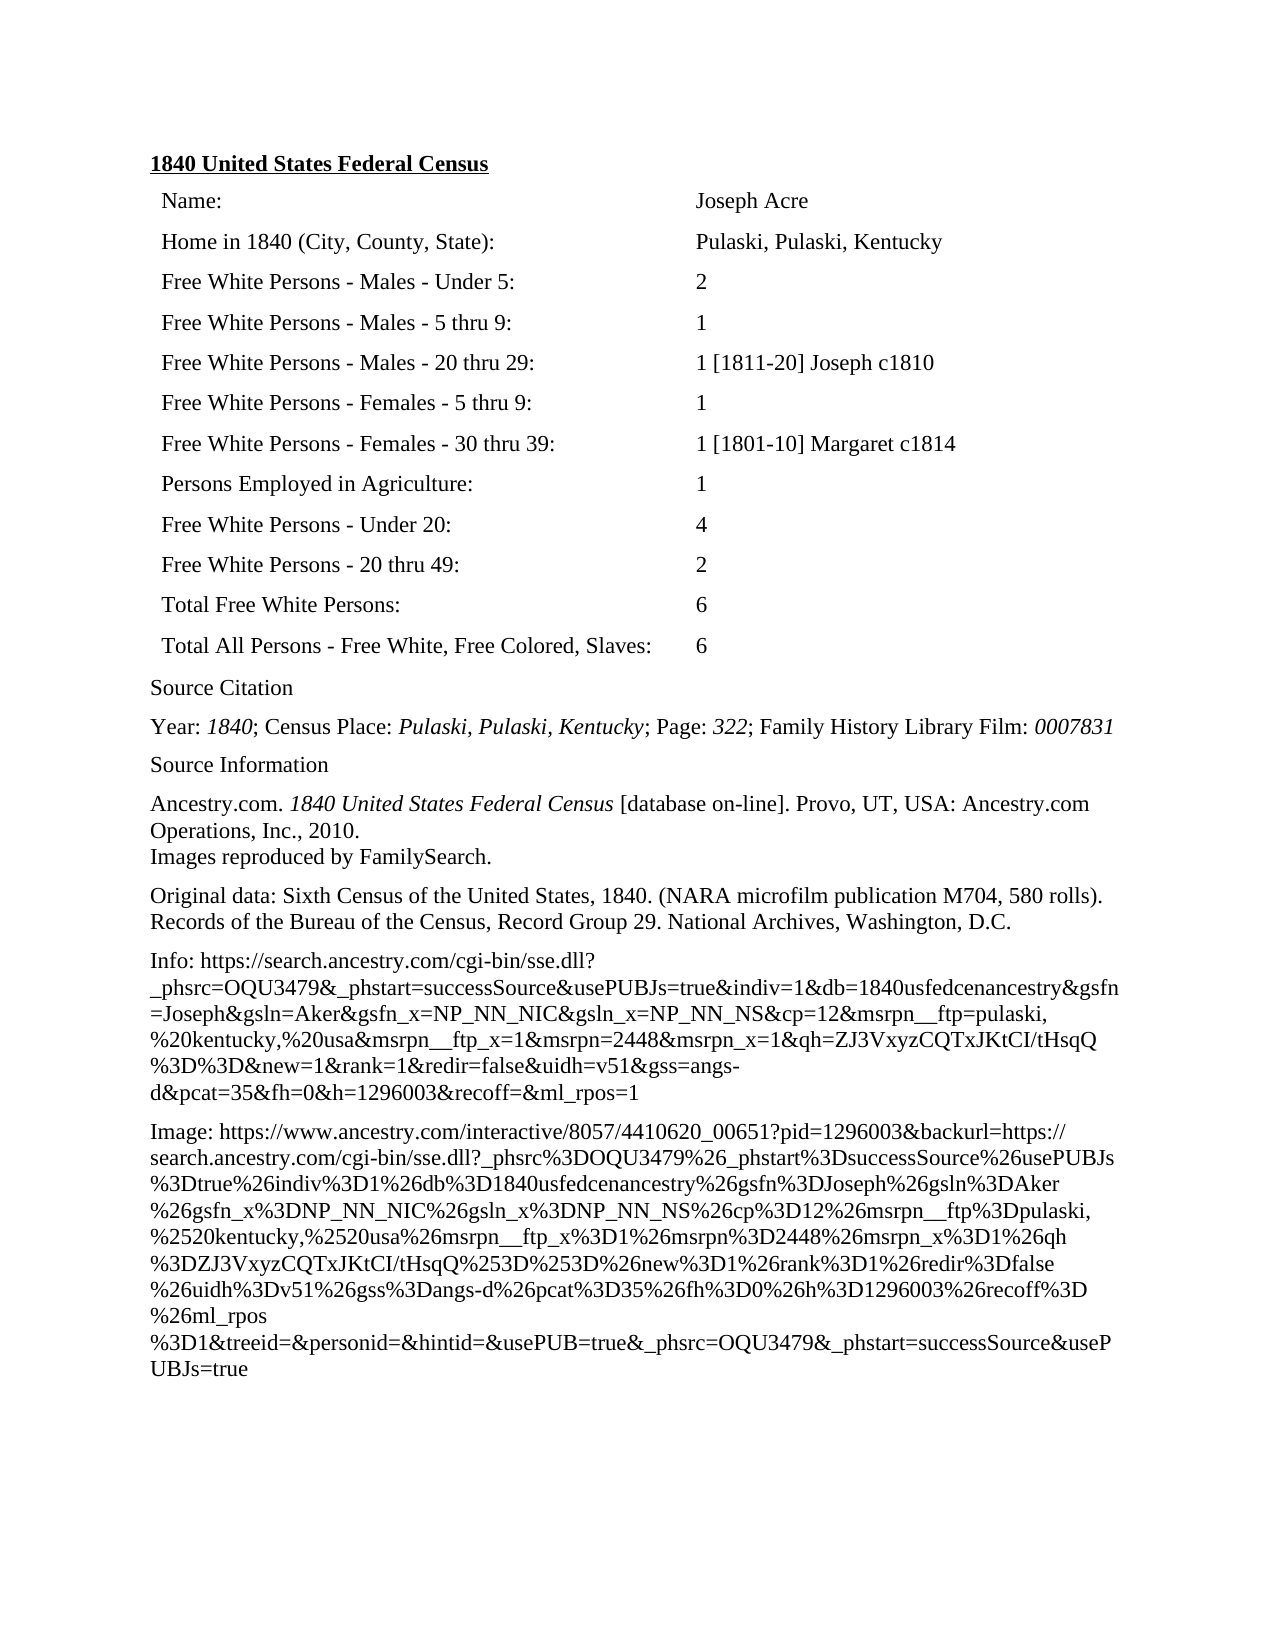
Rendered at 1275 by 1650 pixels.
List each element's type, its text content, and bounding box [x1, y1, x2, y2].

table_cell 1 [683, 459, 1155, 500]
table_cell Persons Employed in Agriculture: [149, 459, 683, 500]
table_cell 1 [683, 298, 1155, 338]
text Source Information [150, 752, 1125, 778]
table_cell 1 [1801-10] Margaret c1814 [683, 419, 1155, 459]
text Ancestry.com. 1840 United States Federal Census [database on-line]. Provo, UT, USA: Ancestry.com Operations, Inc., 2010. Images reproduced by FamilySearch. [150, 790, 1125, 869]
table_cell 2 [683, 540, 1155, 581]
table_cell 1 [1811-20] Joseph c1810 [683, 338, 1155, 378]
text Year: 1840; Census Place: Pulaski, Pulaski, Kentucky; Page: 322; Family History Library Film: 0007831 [150, 713, 1125, 739]
table_cell Pulaski, Pulaski, Kentucky [683, 217, 1155, 257]
table_cell Free White Persons - Females - 30 thru 39: [149, 419, 683, 459]
table_header Name: [149, 176, 683, 217]
table_cell Total Free White Persons: [149, 581, 683, 621]
table_cell 6 [683, 581, 1155, 621]
table_cell 2 [683, 257, 1155, 298]
text Image: https://www.ancestry.com/interactive/8057/4410620_00651?pid=1296003&backurl=https://search.ancestry.com/cgi-bin/sse.dll?_phsrc%3DOQU3479%26_phstart%3DsuccessSource%26usePUBJs%3Dtrue%26indiv%3D1%26db%3D1840usfedcenancestry%26gsfn%3DJoseph%26gsln%3DAker%26gsfn_x%3DNP_NN_NIC%26gsln_x%3DNP_NN_NS%26cp%3D12%26msrpn__ftp%3Dpulaski,%2520kentucky,%2520usa%26msrpn__ftp_x%3D1%26msrpn%3D2448%26msrpn_x%3D1%26qh%3DZJ3VxyzCQTxJKtCI/tHsqQ%253D%253D%26new%3D1%26rank%3D1%26redir%3Dfalse%26uidh%3Dv51%26gss%3Dangs-d%26pcat%3D35%26fh%3D0%26h%3D1296003%26recoff%3D%26ml_rpos%3D1&treeid=&personid=&hintid=&usePUB=true&_phsrc=OQU3479&_phstart=successSource&usePUBJs=true [150, 1118, 1125, 1381]
text Original data: Sixth Census of the United States, 1840. (NARA microfilm publication M704, 580 rolls). Records of the Bureau of the Census, Record Group 29. National Archives, Washington, D.C. [150, 882, 1125, 935]
table_cell Free White Persons - Males - 20 thru 29: [149, 338, 683, 378]
table_cell Free White Persons - Males - Under 5: [149, 257, 683, 298]
text Source Citation [150, 674, 1125, 700]
table_cell 1 [683, 379, 1155, 419]
table_cell Free White Persons - Under 20: [149, 500, 683, 540]
table_header Joseph Acre [683, 176, 1155, 217]
table_cell Free White Persons - Males - 5 thru 9: [149, 298, 683, 338]
text Info: https://search.ancestry.com/cgi-bin/sse.dll?_phsrc=OQU3479&_phstart=successSource&usePUBJs=true&indiv=1&db=1840usfedcenancestry&gsfn=Joseph&gsln=Aker&gsfn_x=NP_NN_NIC&gsln_x=NP_NN_NS&cp=12&msrpn__ftp=pulaski,%20kentucky,%20usa&msrpn__ftp_x=1&msrpn=2448&msrpn_x=1&qh=ZJ3VxyzCQTxJKtCI/tHsqQ%3D%3D&new=1&rank=1&redir=false&uidh=v51&gss=angs-d&pcat=35&fh=0&h=1296003&recoff=&ml_rpos=1 [150, 947, 1125, 1105]
table_cell 6 [683, 621, 1155, 661]
table_cell Free White Persons - Females - 5 thru 9: [149, 379, 683, 419]
table_cell 4 [683, 500, 1155, 540]
table_cell Total All Persons - Free White, Free Colored, Slaves: [149, 621, 683, 661]
table_cell Free White Persons - 20 thru 49: [149, 540, 683, 581]
table_cell Home in 1840 (City, County, State): [149, 217, 683, 257]
text 1840 United States Federal Census [150, 150, 1125, 176]
